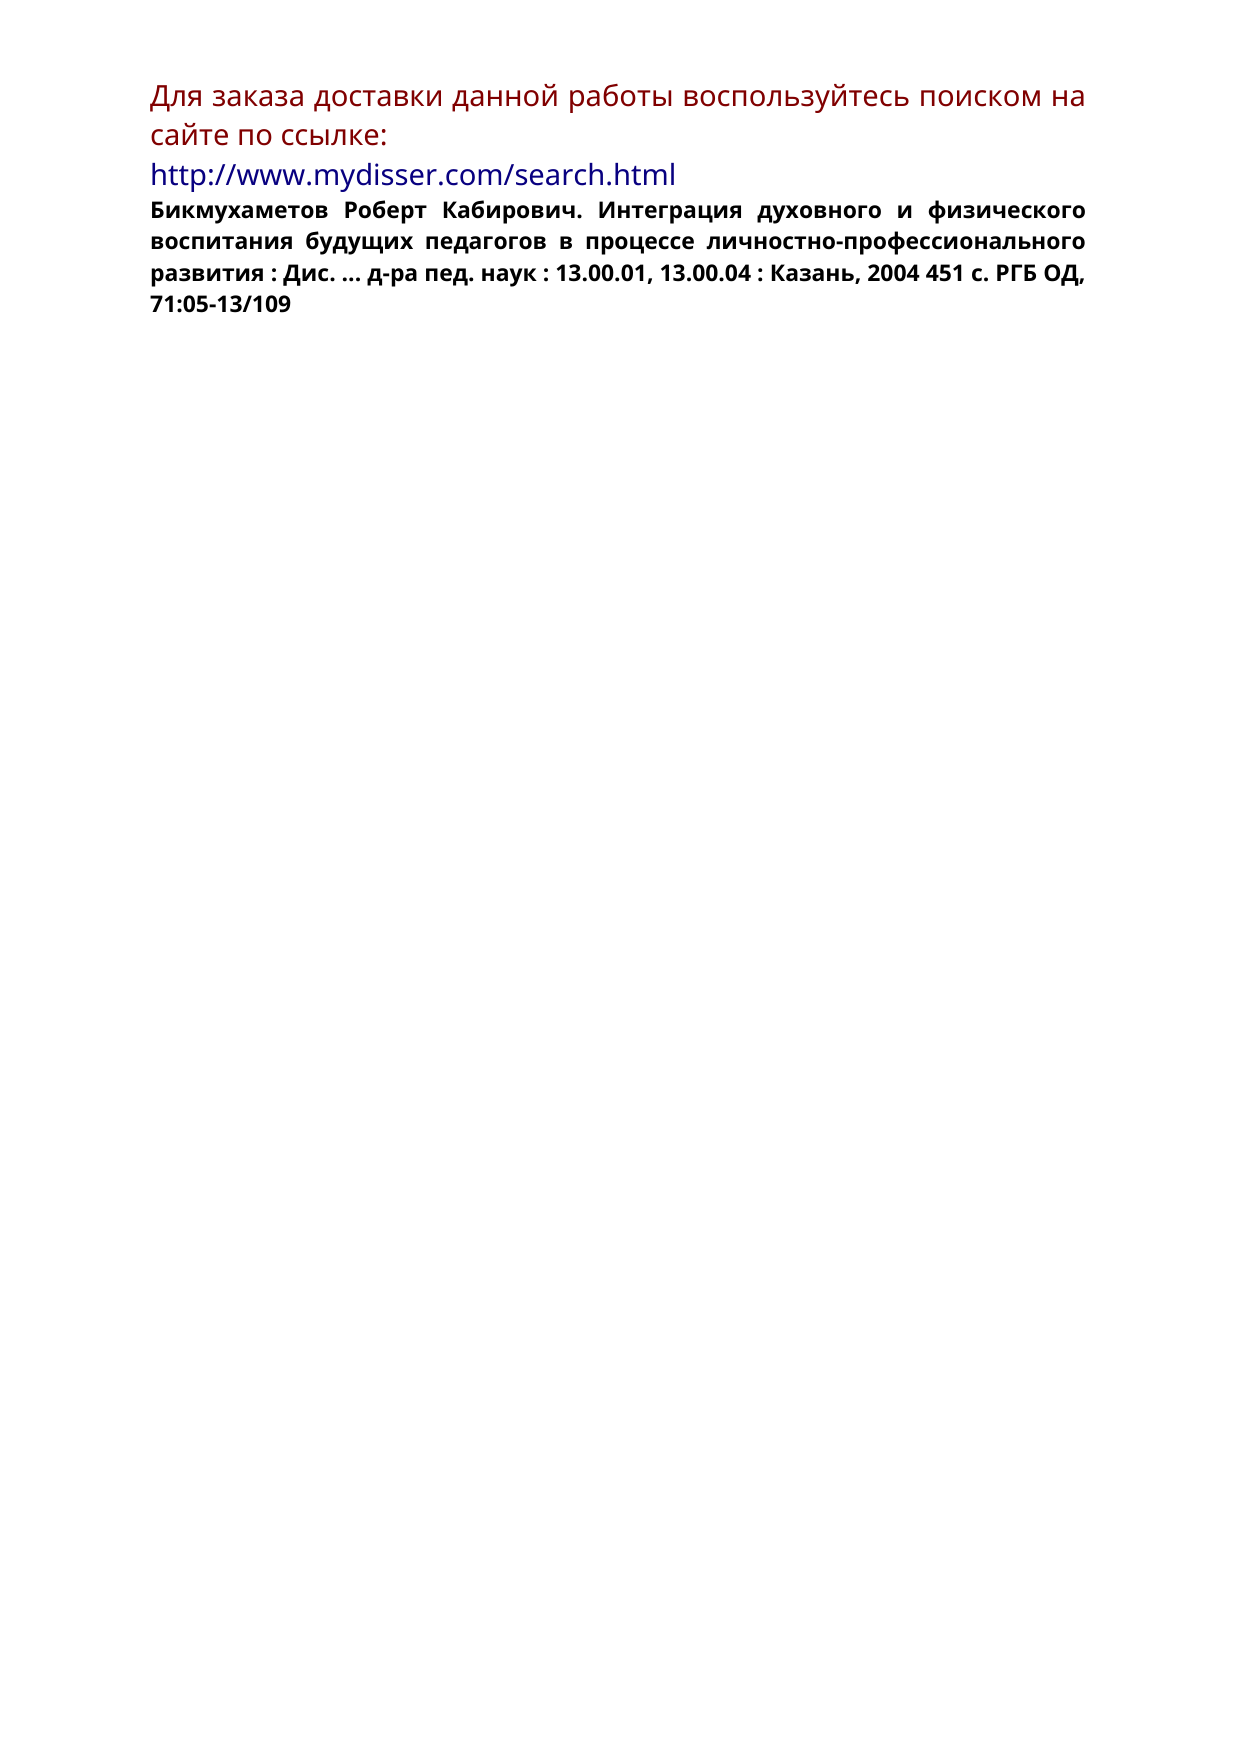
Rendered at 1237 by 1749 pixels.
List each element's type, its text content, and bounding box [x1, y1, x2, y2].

text Бикмухаметов Роберт Кабирович. Интеграция духовного и физического воспитания будущих педагогов в процессе личностно-профессионального развития : Дис. ... д-ра пед. наук : 13.00.01, 13.00.04 : Казань, 2004 451 c. РГБ ОД, 71:05-13/109 [150, 194, 1086, 319]
